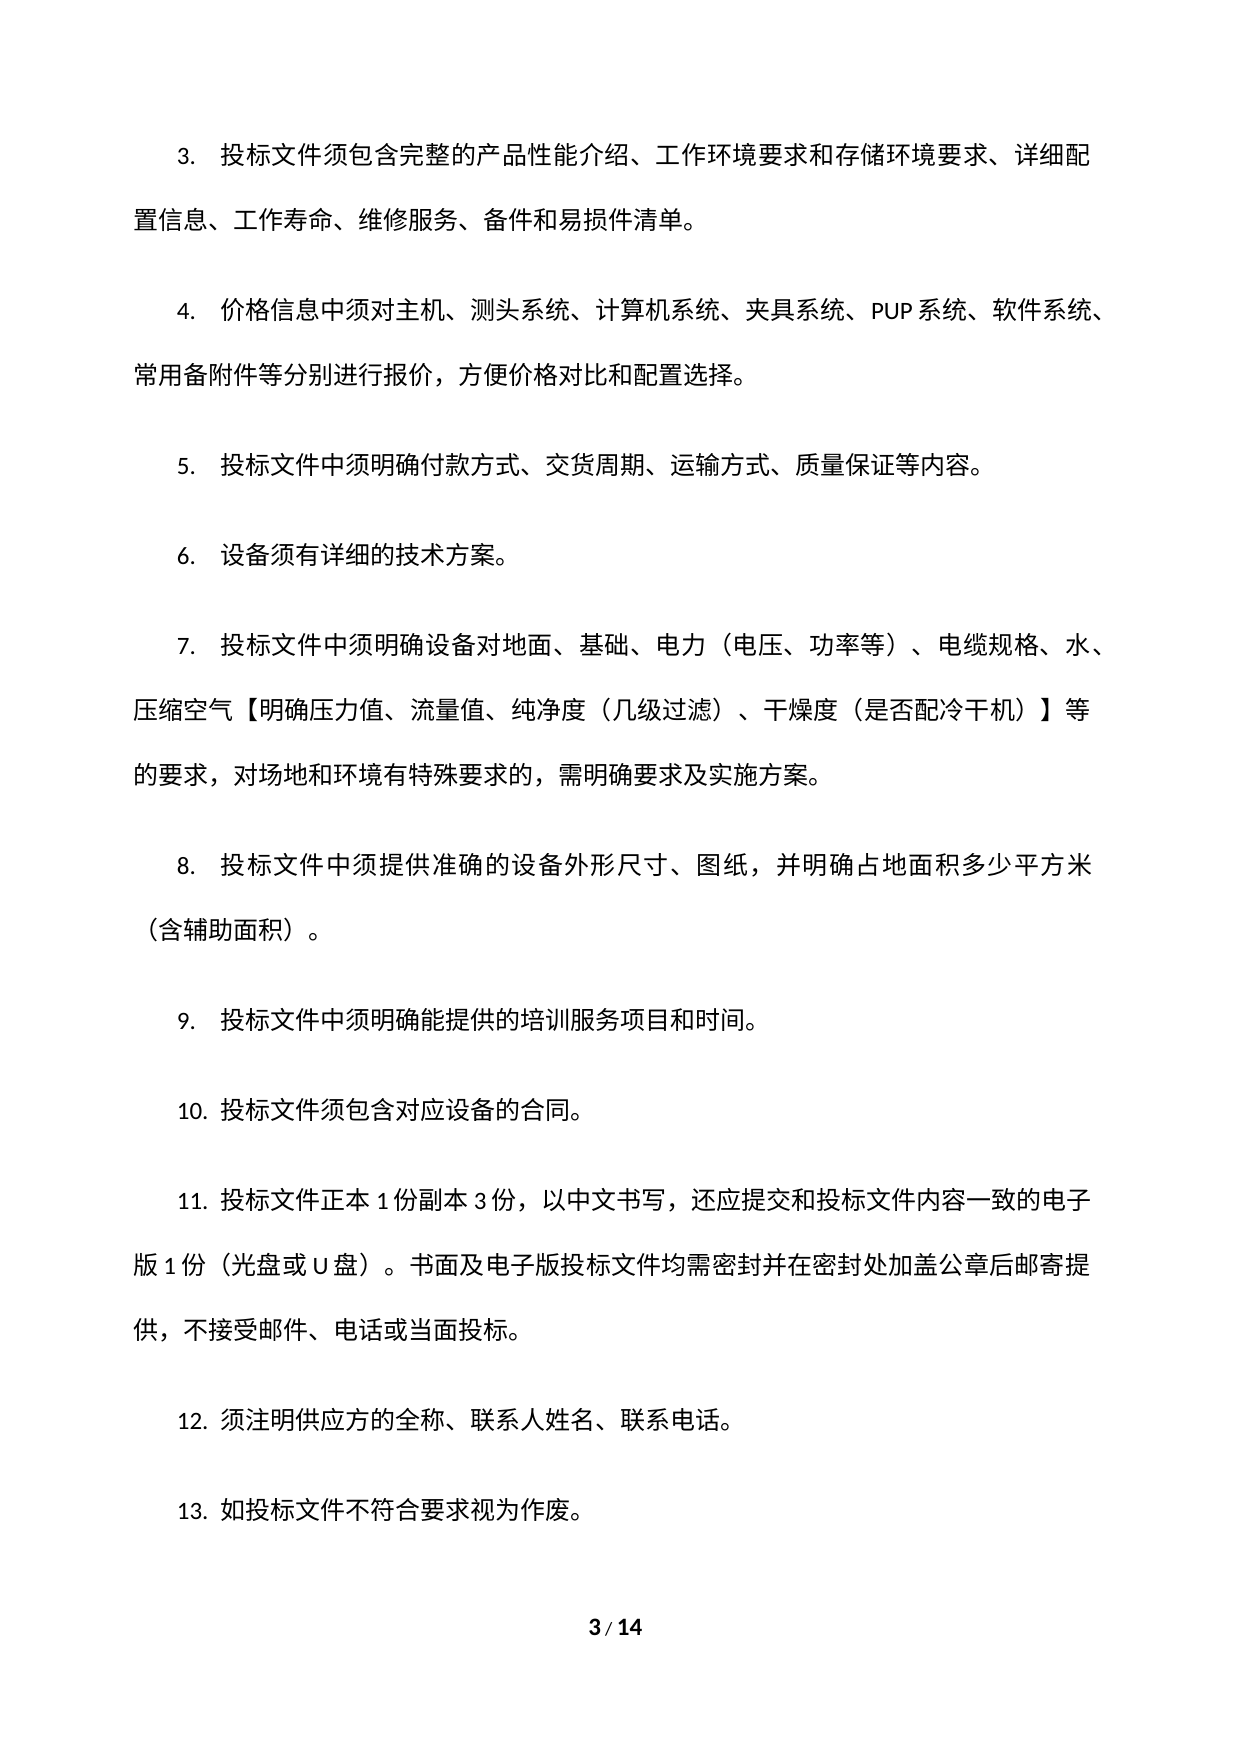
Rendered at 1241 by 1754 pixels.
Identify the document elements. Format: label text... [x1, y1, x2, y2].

list 投标文件须包含对应设备的合同。 [133, 1076, 1093, 1141]
list 投标文件中须明确付款方式、交货周期、运输方式、质量保证等内容。 [133, 431, 1093, 496]
list 投标文件中须明确设备对地面、基础、电力（电压、功率等）、电缆规格、水、压缩空气【明确压力值、流量值、纯净度（几级过滤）、干燥度（是否配冷干机）】等的要求，对场地和环境有特殊要求的，需明确要求及实施方案。 [133, 611, 1093, 806]
list 投标文件中须明确能提供的培训服务项目和时间。 [133, 986, 1093, 1051]
list 如投标文件不符合要求视为作废。 [133, 1476, 1093, 1541]
list 价格信息中须对主机、测头系统、计算机系统、夹具系统、PUP系统、软件系统、常用备附件等分别进行报价，方便价格对比和配置选择。 [133, 276, 1093, 406]
list 投标文件须包含完整的产品性能介绍、工作环境要求和存储环境要求、详细配置信息、工作寿命、维修服务、备件和易损件清单。 [133, 121, 1093, 251]
list 须注明供应方的全称、联系人姓名、联系电话。 [133, 1386, 1093, 1451]
list 投标文件中须提供准确的设备外形尺寸、图纸，并明确占地面积多少平方米（含辅助面积）。 [133, 831, 1093, 961]
list 投标文件正本1份副本3份，以中文书写，还应提交和投标文件内容一致的电子版1份（光盘或U盘）。书面及电子版投标文件均需密封并在密封处加盖公章后邮寄提供，不接受邮件、电话或当面投标。 [133, 1166, 1093, 1361]
list 设备须有详细的技术方案。 [133, 521, 1093, 586]
